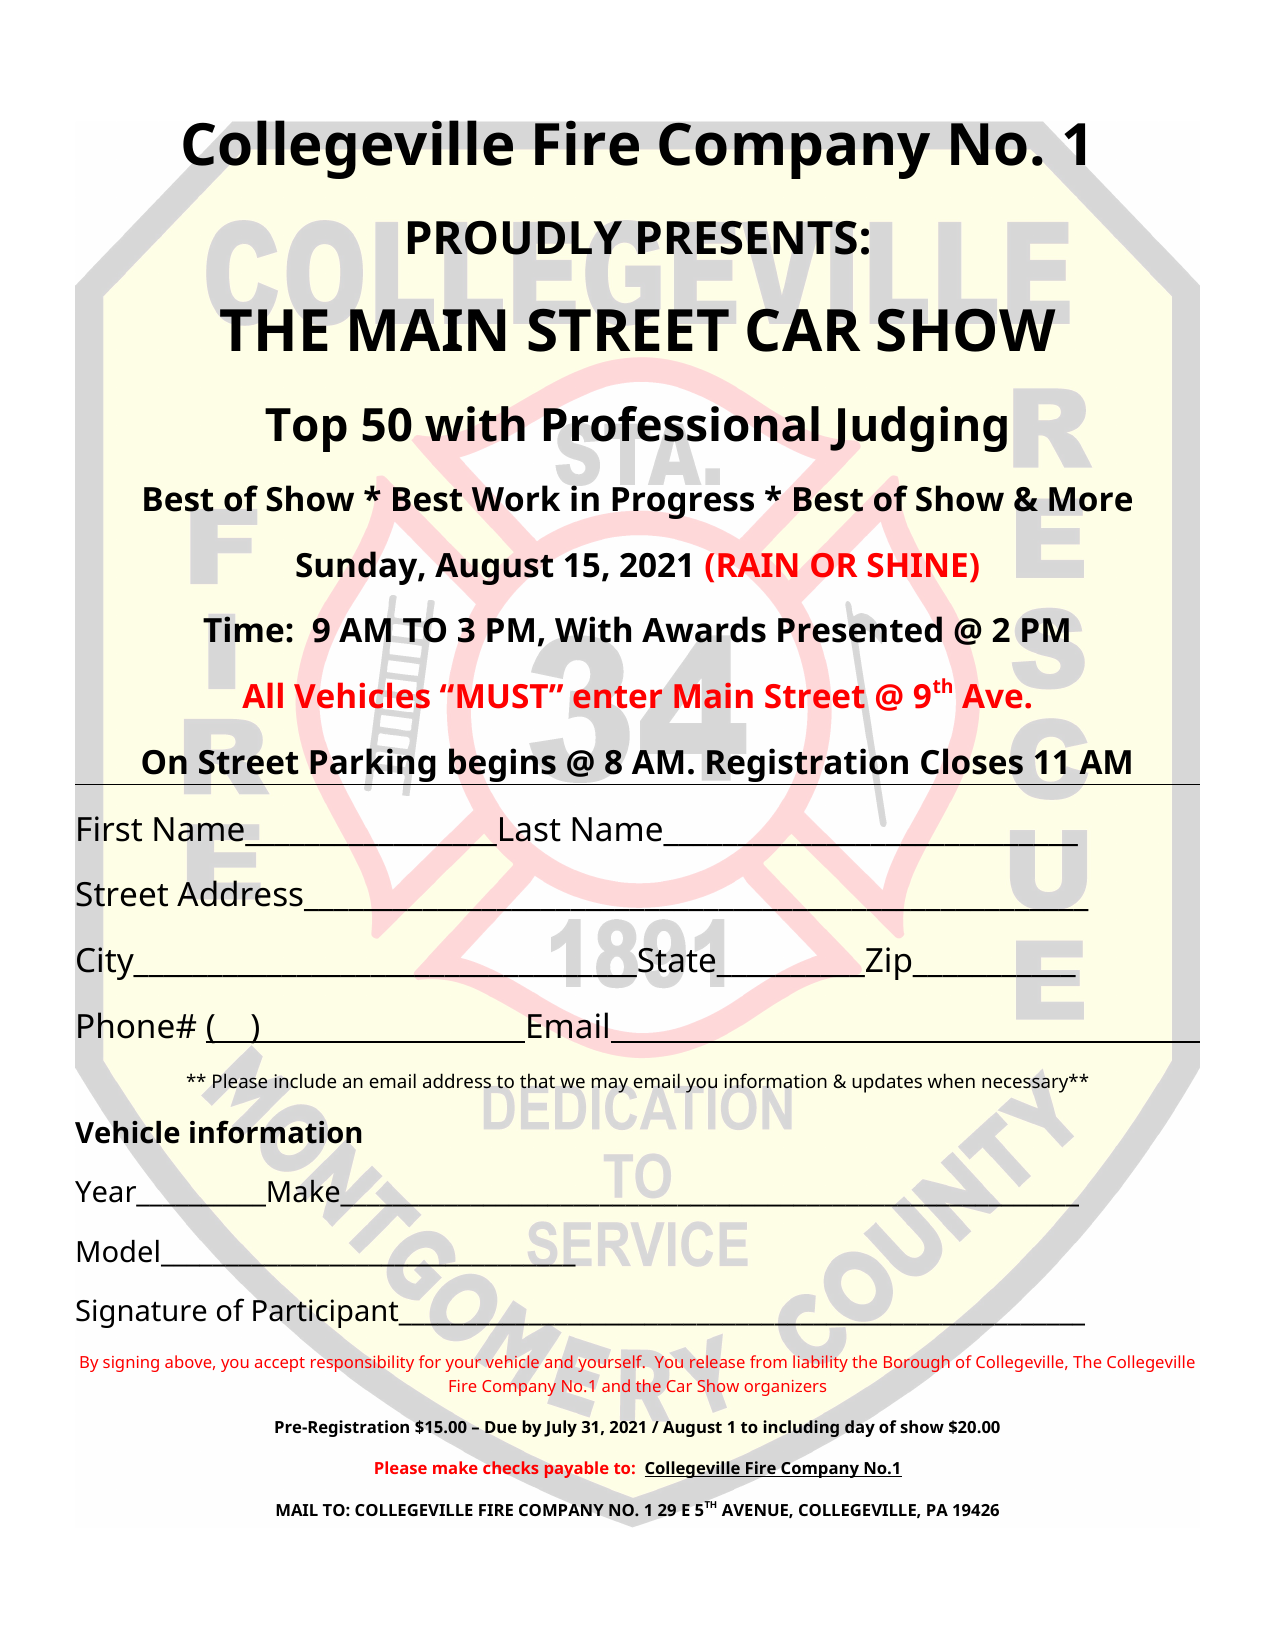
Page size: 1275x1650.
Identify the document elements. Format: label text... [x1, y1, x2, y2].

text Time: 9 AM TO 3 PM, With Awards Presented @ 2 PM [75, 607, 1200, 653]
text Pre-Registration $15.00 – Due by July 31, 2021 / August 1 to including day of show $20.00 [75, 1416, 1200, 1438]
text First Name_________________Last Name____________________________ [75, 806, 1200, 851]
text Collegeville Fire Company No. 1 [75, 103, 1200, 182]
text MAIL TO: COLLEGEVILLE FIRE COMPANY NO. 1 29 E 5TH AVENUE, COLLEGEVILLE, PA 19426 [75, 1498, 1200, 1521]
text Top 50 with Professional Judging [75, 392, 1200, 454]
text Year__________Make_________________________________________________________ [75, 1172, 1200, 1211]
text Vehicle information [75, 1112, 1200, 1152]
text Best of Show * Best Work in Progress * Best of Show & More [75, 476, 1200, 521]
text By signing above, you accept responsibility for your vehicle and yourself. You release from liability the Borough of Collegeville, The Collegeville Fire Company No.1 and the Car Show organizers [75, 1350, 1200, 1397]
text Signature of Participant_____________________________________________________ [75, 1291, 1200, 1330]
text Phone# ( ) Email [75, 1002, 1200, 1048]
text City__________________________________State__________Zip___________ [75, 937, 1200, 982]
text Sunday, August 15, 2021 (RAIN OR SHINE) [75, 542, 1200, 587]
text ** Please include an email address to that we may email you information & updates when necessary** [75, 1068, 1200, 1094]
text On Street Parking begins @ 8 AM. Registration Closes 11 AM [75, 738, 1200, 784]
text THE MAIN STREET CAR SHOW [75, 289, 1200, 369]
text PROUDLY PRESENTS: [75, 206, 1200, 268]
text Please make checks payable to: Collegeville Fire Company No.1 [75, 1457, 1200, 1480]
text Model________________________________ [75, 1231, 1200, 1271]
text All Vehicles “MUST” enter Main Street @ 9th Ave. [75, 673, 1200, 718]
text Street Address_____________________________________________________ [75, 871, 1200, 917]
